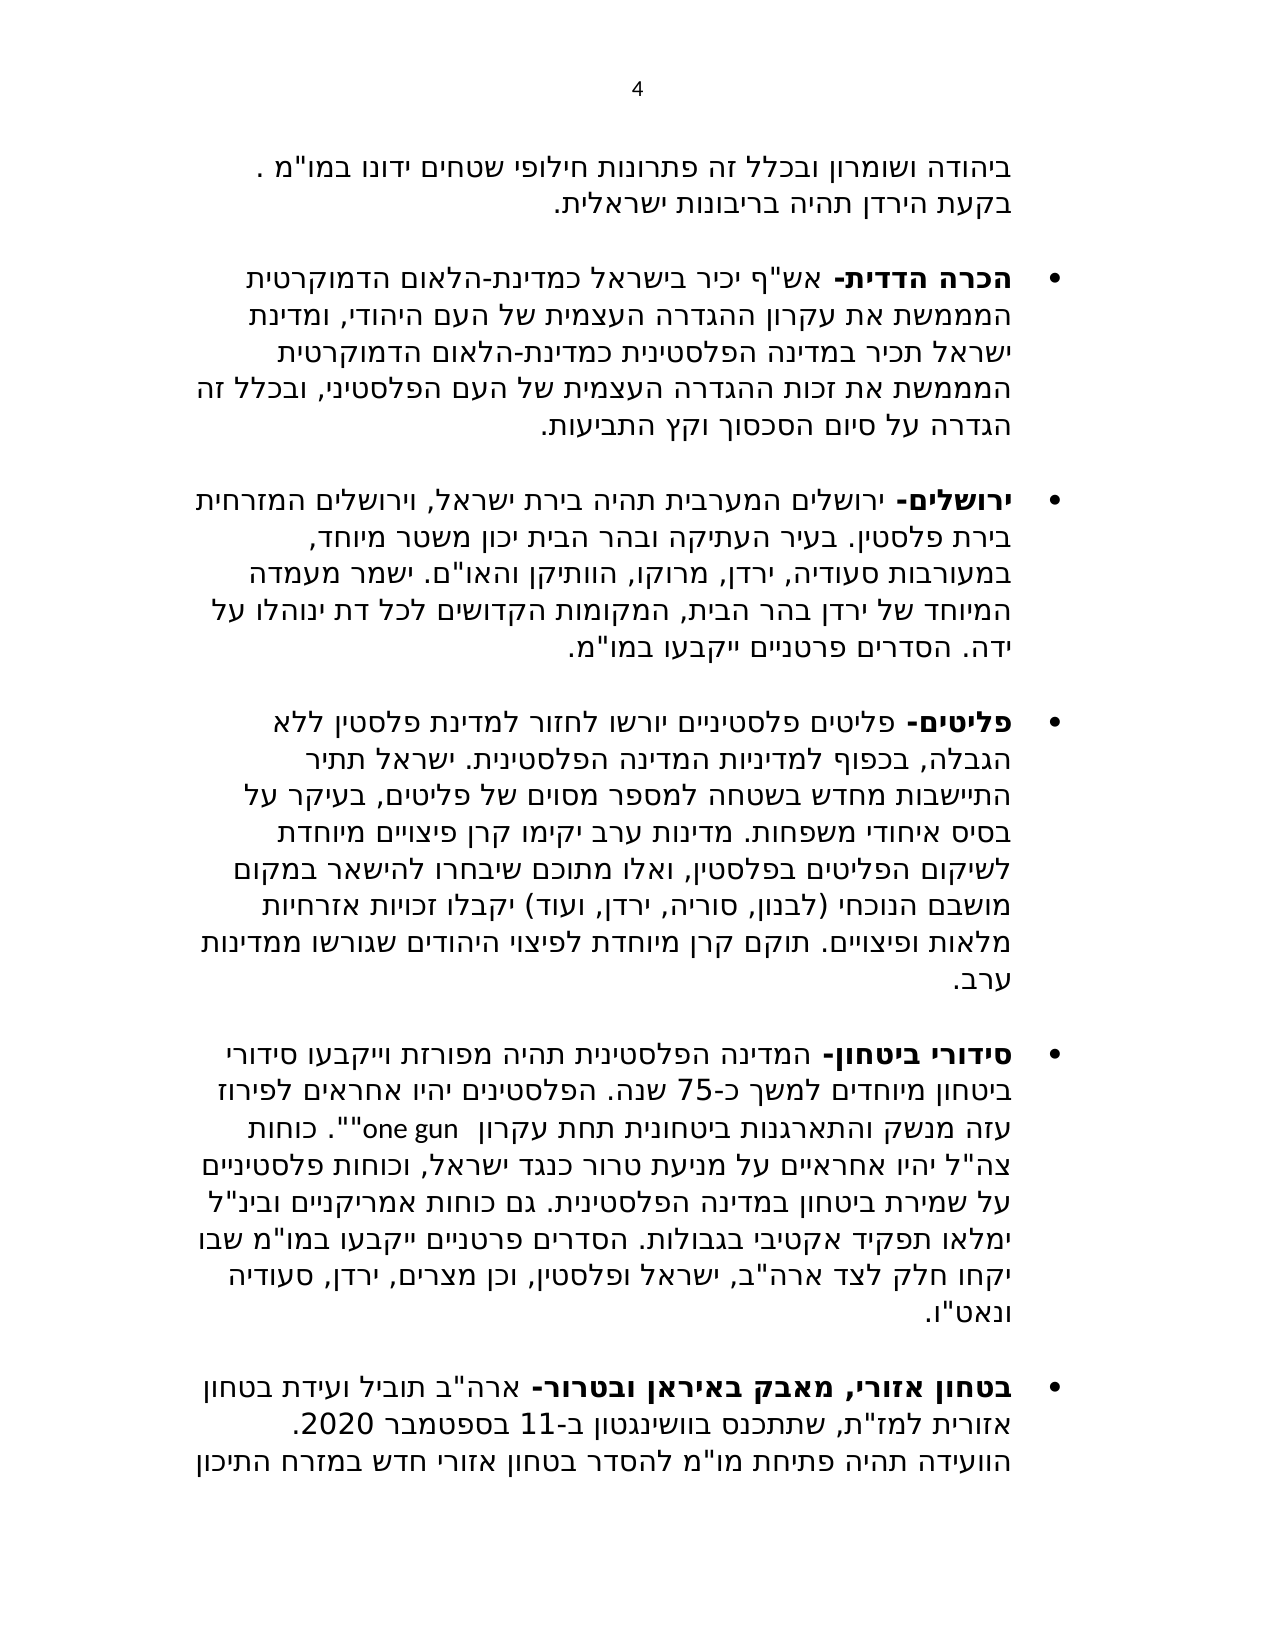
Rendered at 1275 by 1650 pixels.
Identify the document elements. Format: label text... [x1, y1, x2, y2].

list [187, 150, 1050, 221]
list ירושלים- ירושלים המערבית תהיה בירת ישראל, וירושלים המזרחית בירת פלסטין. בעיר העתיקה ובהר הבית יכון משטר מיוחד, במעורבות סעודיה, ירדן, מרוקו, הוותיקן והאו"ם. ישמר מעמדה המיוחד של ירדן בהר הבית, המקומות הקדושים לכל דת ינוהלו על ידה. הסדרים פרטניים ייקבעו במו"מ. [187, 483, 1050, 664]
list הכרה הדדית- אש"ף יכיר בישראל כמדינת-הלאום הדמוקרטית המממשת את עקרון ההגדרה העצמית של העם היהודי, ומדינת ישראל תכיר במדינה הפלסטינית כמדינת-הלאום הדמוקרטית המממשת את זכות ההגדרה העצמית של העם הפלסטיני, ובכלל זה הגדרה על סיום הסכסוך וקץ התביעות. [187, 262, 1050, 442]
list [187, 1371, 1050, 1478]
list פליטים- פליטים פלסטיניים יורשו לחזור למדינת פלסטין ללא הגבלה, בכפוף למדיניות המדינה הפלסטינית. ישראל תתיר התיישבות מחדש בשטחה למספר מסוים של פליטים, בעיקר על בסיס איחודי משפחות. מדינות ערב יקימו קרן פיצויים מיוחדת לשיקום הפליטים בפלסטין, ואלו מתוכם שיבחרו להישאר במקום מושבם הנוכחי (לבנון, סוריה, ירדן, ועוד) יקבלו זכויות אזרחיות מלאות ופיצויים. תוקם קרן מיוחדת לפיצוי היהודים שגורשו ממדינות ערב. [187, 705, 1050, 996]
list סידורי ביטחון- המדינה הפלסטינית תהיה מפורזת וייקבעו סידורי ביטחון מיוחדים למשך כ-75 שנה. הפלסטינים יהיו אחראים לפירוז עזה מנשק והתארגנות ביטחונית תחת עקרון one gun"". כוחות צה"ל יהיו אחראיים על מניעת טרור כנגד ישראל, וכוחות פלסטיניים על שמירת ביטחון במדינה הפלסטינית. גם כוחות אמריקניים ובינ"ל ימלאו תפקיד אקטיבי בגבולות. הסדרים פרטניים ייקבעו במו"מ שבו יקחו חלק לצד ארה"ב, ישראל ופלסטין, וכן מצרים, ירדן, סעודיה ונאט"ו. [187, 1037, 1050, 1329]
